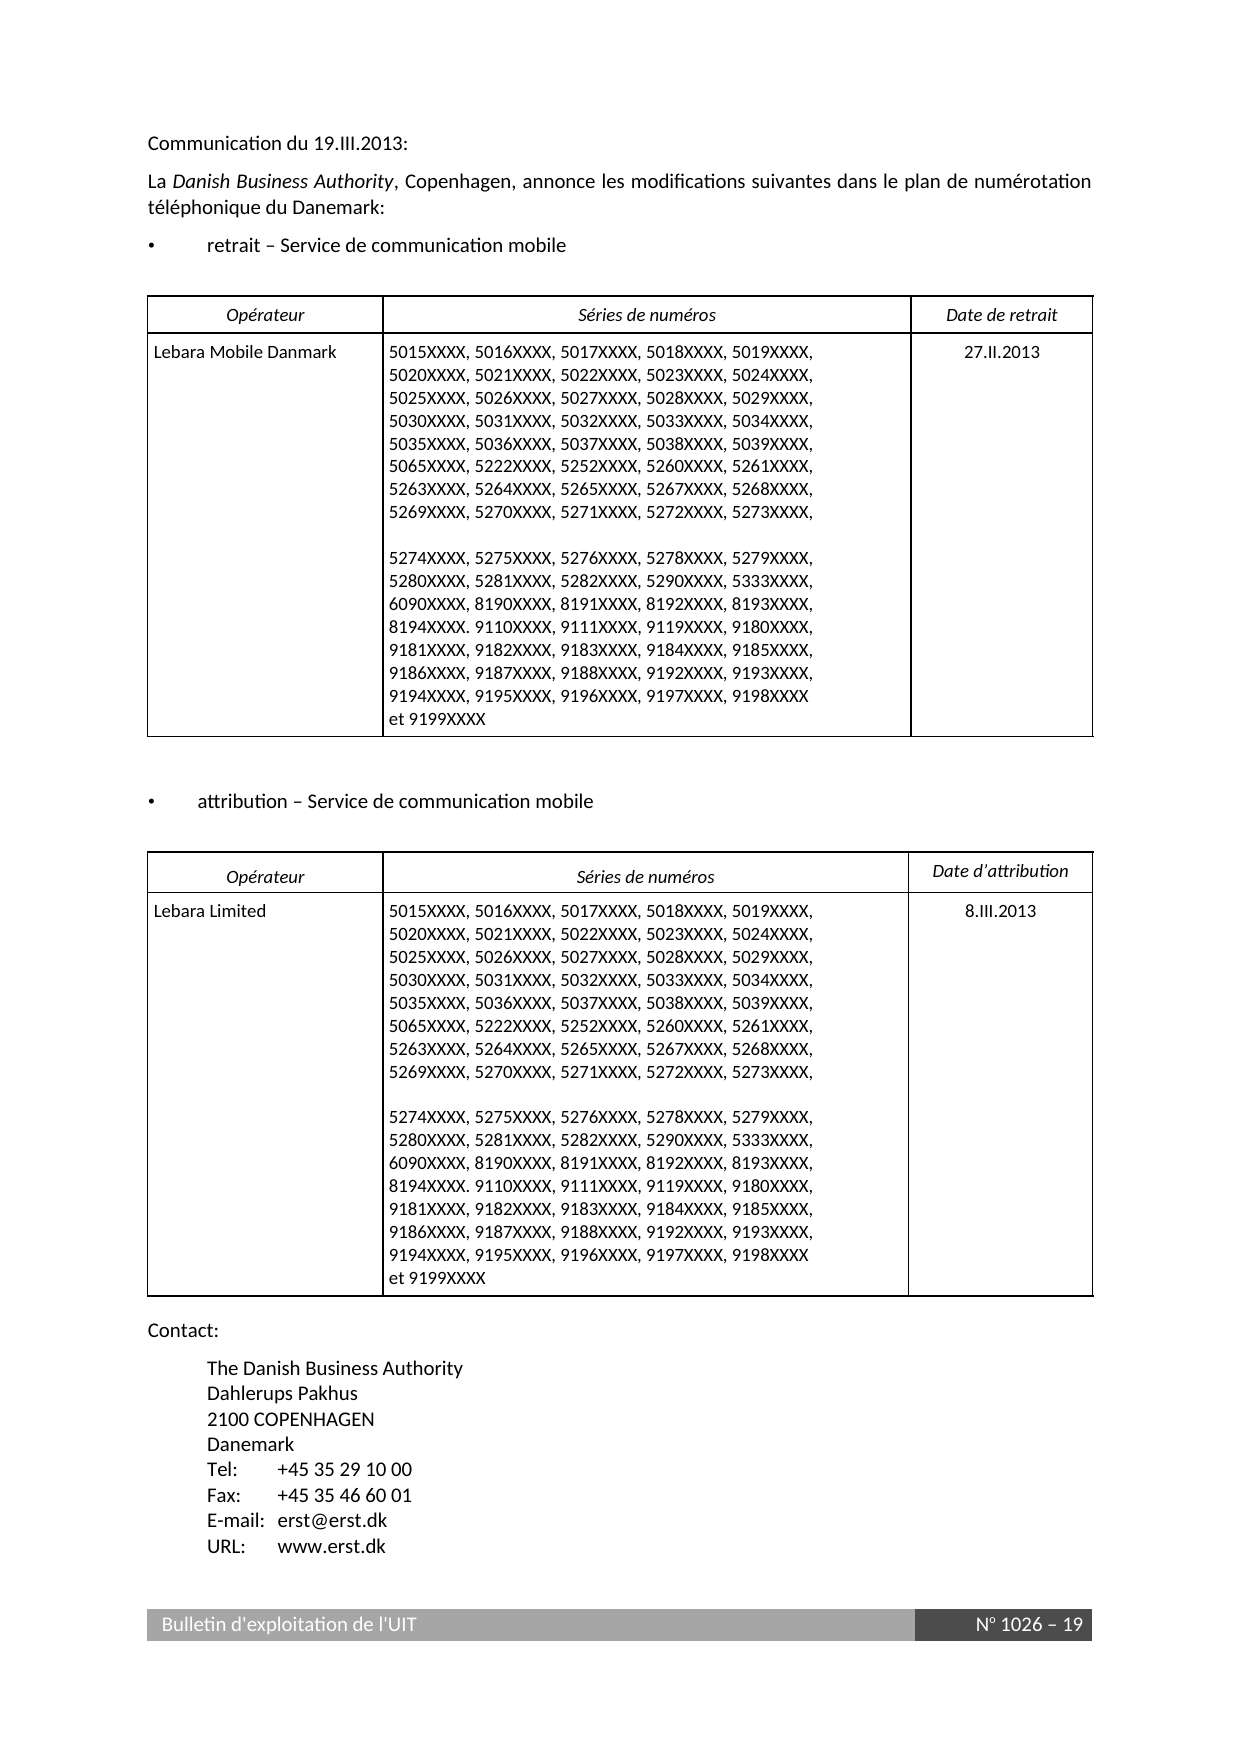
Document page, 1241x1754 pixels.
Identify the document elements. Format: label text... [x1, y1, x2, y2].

table_header Séries de numéros [384, 853, 908, 892]
table_cell Lebara Limited [148, 893, 382, 1295]
text The Danish Business Authority Dahlerups Pakhus 2100 COPENHAGEN Danemark Tel: +45 35 29 10 00 Fax: +45 35 46 60 01 E-mail: erst@erst.dk URL: www.erst.dk [148, 1355, 1092, 1558]
table_header Séries de numéros [384, 297, 910, 332]
text • attribution – Service de communication mobile [148, 788, 1092, 813]
table_cell 27.II.2013 [912, 334, 1092, 736]
text Communication du 19.III.2013: [148, 131, 1092, 156]
text • retrait – Service de communication mobile [148, 232, 1092, 257]
text La Danish Business Authority, Copenhagen, annonce les modifications suivantes dans le plan de numérotation téléphonique du Danemark: [148, 168, 1092, 219]
table_header Date de retrait [912, 297, 1092, 332]
table_header Opérateur [148, 853, 382, 892]
table_cell 5015XXXX, 5016XXXX, 5017XXXX, 5018XXXX, 5019XXXX, 5020XXXX, 5021XXXX, 5022XXXX, 5023XXXX, 5024XXXX, 5025XXXX, 5026XXXX, 5027XXXX, 5028XXXX, 5029XXXX, 5030XXXX, 5031XXXX, 5032XXXX, 5033XXXX, 5034XXXX, 5035XXXX, 5036XXXX, 5037XXXX, 5038XXXX, 5039XXXX, 5065XXXX, 5222XXXX, 5252XXXX, 5260XXXX, 5261XXXX, 5263XXXX, 5264XXXX, 5265XXXX, 5267XXXX, 5268XXXX, 5269XXXX, 5270XXXX, 5271XXXX, 5272XXXX, 5273XXXX, 5274XXXX, 5275XXXX, 5276XXXX, 5278XXXX, 5279XXXX, 5280XXXX, 5281XXXX, 5282XXXX, 5290XXXX, 5333XXXX, 6090XXXX, 8190XXXX, 8191XXXX, 8192XXXX, 8193XXXX, 8194XXXX. 9110XXXX, 9111XXXX, 9119XXXX, 9180XXXX, 9181XXXX, 9182XXXX, 9183XXXX, 9184XXXX, 9185XXXX, 9186XXXX, 9187XXXX, 9188XXXX, 9192XXXX, 9193XXXX, 9194XXXX, 9195XXXX, 9196XXXX, 9197XXXX, 9198XXXX et 9199XXXX [384, 893, 908, 1295]
table_cell Lebara Mobile Danmark [148, 334, 382, 736]
table_header Opérateur [148, 297, 382, 332]
table_header Date d’attribution [909, 853, 1092, 892]
text Contact: [148, 1317, 1092, 1342]
table_cell 5015XXXX, 5016XXXX, 5017XXXX, 5018XXXX, 5019XXXX, 5020XXXX, 5021XXXX, 5022XXXX, 5023XXXX, 5024XXXX, 5025XXXX, 5026XXXX, 5027XXXX, 5028XXXX, 5029XXXX, 5030XXXX, 5031XXXX, 5032XXXX, 5033XXXX, 5034XXXX, 5035XXXX, 5036XXXX, 5037XXXX, 5038XXXX, 5039XXXX, 5065XXXX, 5222XXXX, 5252XXXX, 5260XXXX, 5261XXXX, 5263XXXX, 5264XXXX, 5265XXXX, 5267XXXX, 5268XXXX, 5269XXXX, 5270XXXX, 5271XXXX, 5272XXXX, 5273XXXX, 5274XXXX, 5275XXXX, 5276XXXX, 5278XXXX, 5279XXXX, 5280XXXX, 5281XXXX, 5282XXXX, 5290XXXX, 5333XXXX, 6090XXXX, 8190XXXX, 8191XXXX, 8192XXXX, 8193XXXX, 8194XXXX. 9110XXXX, 9111XXXX, 9119XXXX, 9180XXXX, 9181XXXX, 9182XXXX, 9183XXXX, 9184XXXX, 9185XXXX, 9186XXXX, 9187XXXX, 9188XXXX, 9192XXXX, 9193XXXX, 9194XXXX, 9195XXXX, 9196XXXX, 9197XXXX, 9198XXXX et 9199XXXX [384, 334, 910, 736]
table_cell 8.III.2013 [909, 893, 1092, 1295]
